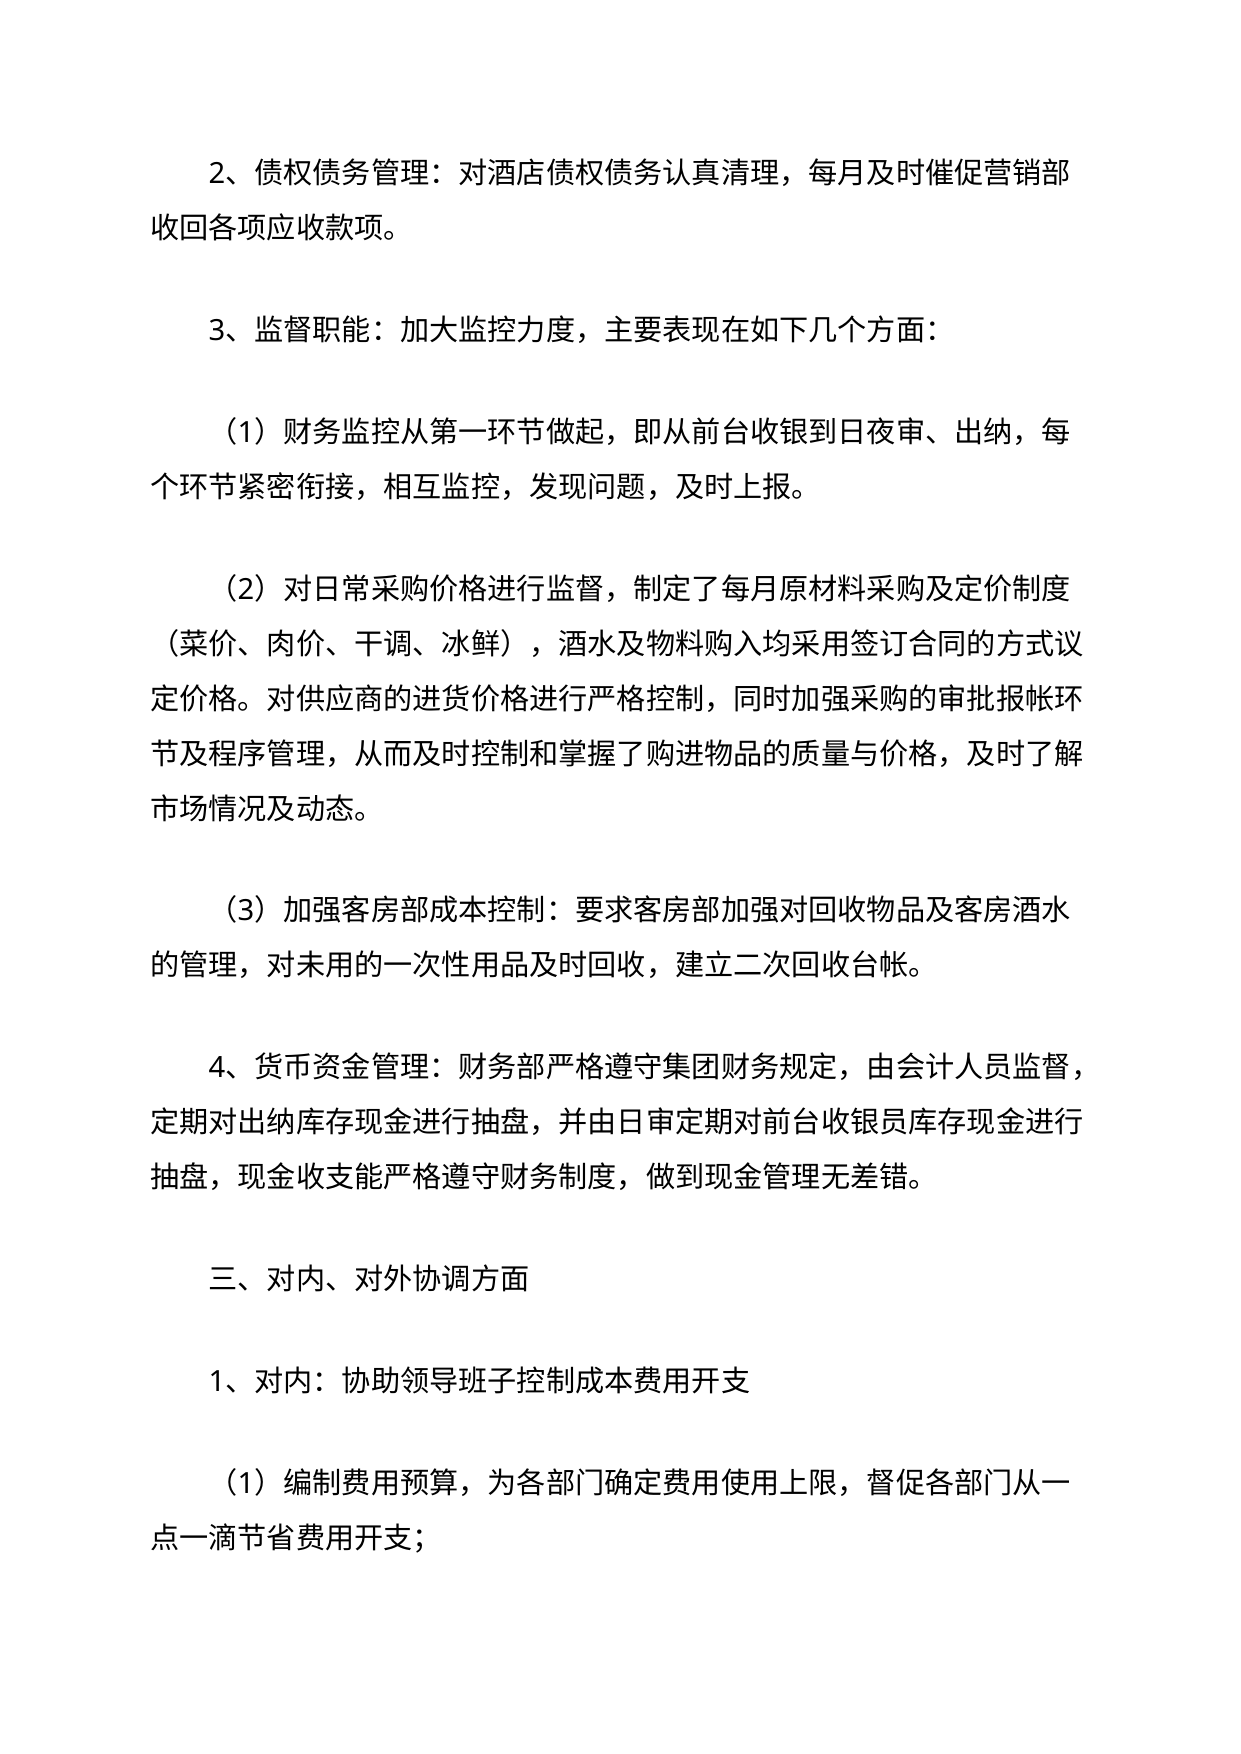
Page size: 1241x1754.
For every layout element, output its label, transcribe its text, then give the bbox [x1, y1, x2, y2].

text （1）编制费用预算，为各部门确定费用使用上限，督促各部门从一点一滴节省费用开支； [150, 1459, 1090, 1556]
text 三、对内、对外协调方面 [150, 1255, 1090, 1298]
text 2、债权债务管理：对酒店债权债务认真清理，每月及时催促营销部收回各项应收款项。 [150, 150, 1090, 247]
text （2）对日常采购价格进行监督，制定了每月原材料采购及定价制度（菜价、肉价、干调、冰鲜），酒水及物料购入均采用签订合同的方式议定价格。对供应商的进货价格进行严格控制，同时加强采购的审批报帐环节及程序管理，从而及时控制和掌握了购进物品的质量与价格，及时了解市场情况及动态。 [150, 566, 1090, 827]
text （1）财务监控从第一环节做起，即从前台收银到日夜审、出纳，每个环节紧密衔接，相互监控，发现问题，及时上报。 [150, 409, 1090, 506]
text （3）加强客房部成本控制：要求客房部加强对回收物品及客房酒水的管理，对未用的一次性用品及时回收，建立二次回收台帐。 [150, 887, 1090, 984]
text 3、监督职能：加大监控力度，主要表现在如下几个方面： [150, 307, 1090, 349]
text 1、对内：协助领导班子控制成本费用开支 [150, 1357, 1090, 1399]
text 4、货币资金管理：财务部严格遵守集团财务规定，由会计人员监督，定期对出纳库存现金进行抽盘，并由日审定期对前台收银员库存现金进行抽盘，现金收支能严格遵守财务制度，做到现金管理无差错。 [150, 1044, 1090, 1196]
